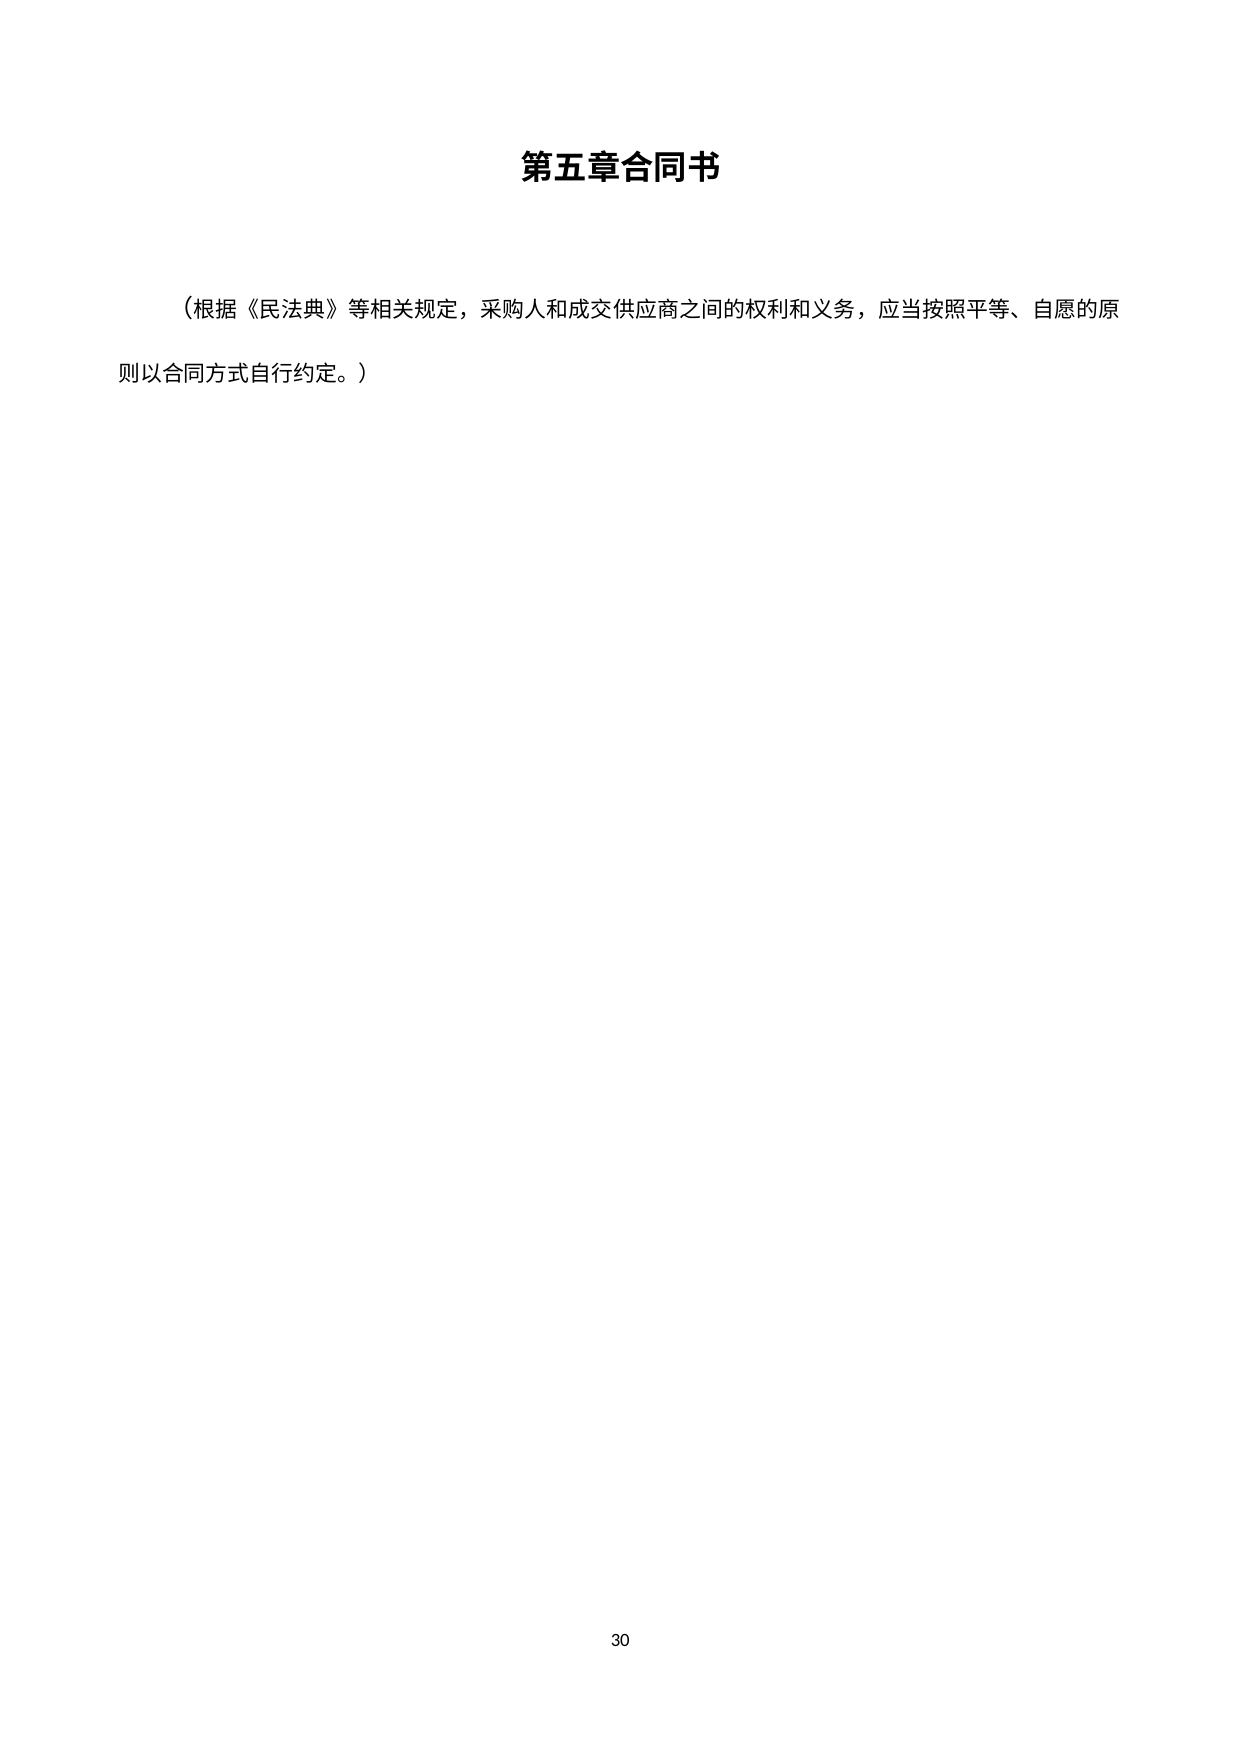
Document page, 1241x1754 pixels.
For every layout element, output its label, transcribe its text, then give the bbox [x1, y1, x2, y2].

subtitle 第五章合同书 [118, 132, 1122, 197]
text （根据《民法典》等相关规定，采购人和成交供应商之间的权利和义务，应当按照平等、自愿的原则以合同方式自行约定。） [118, 274, 1122, 388]
